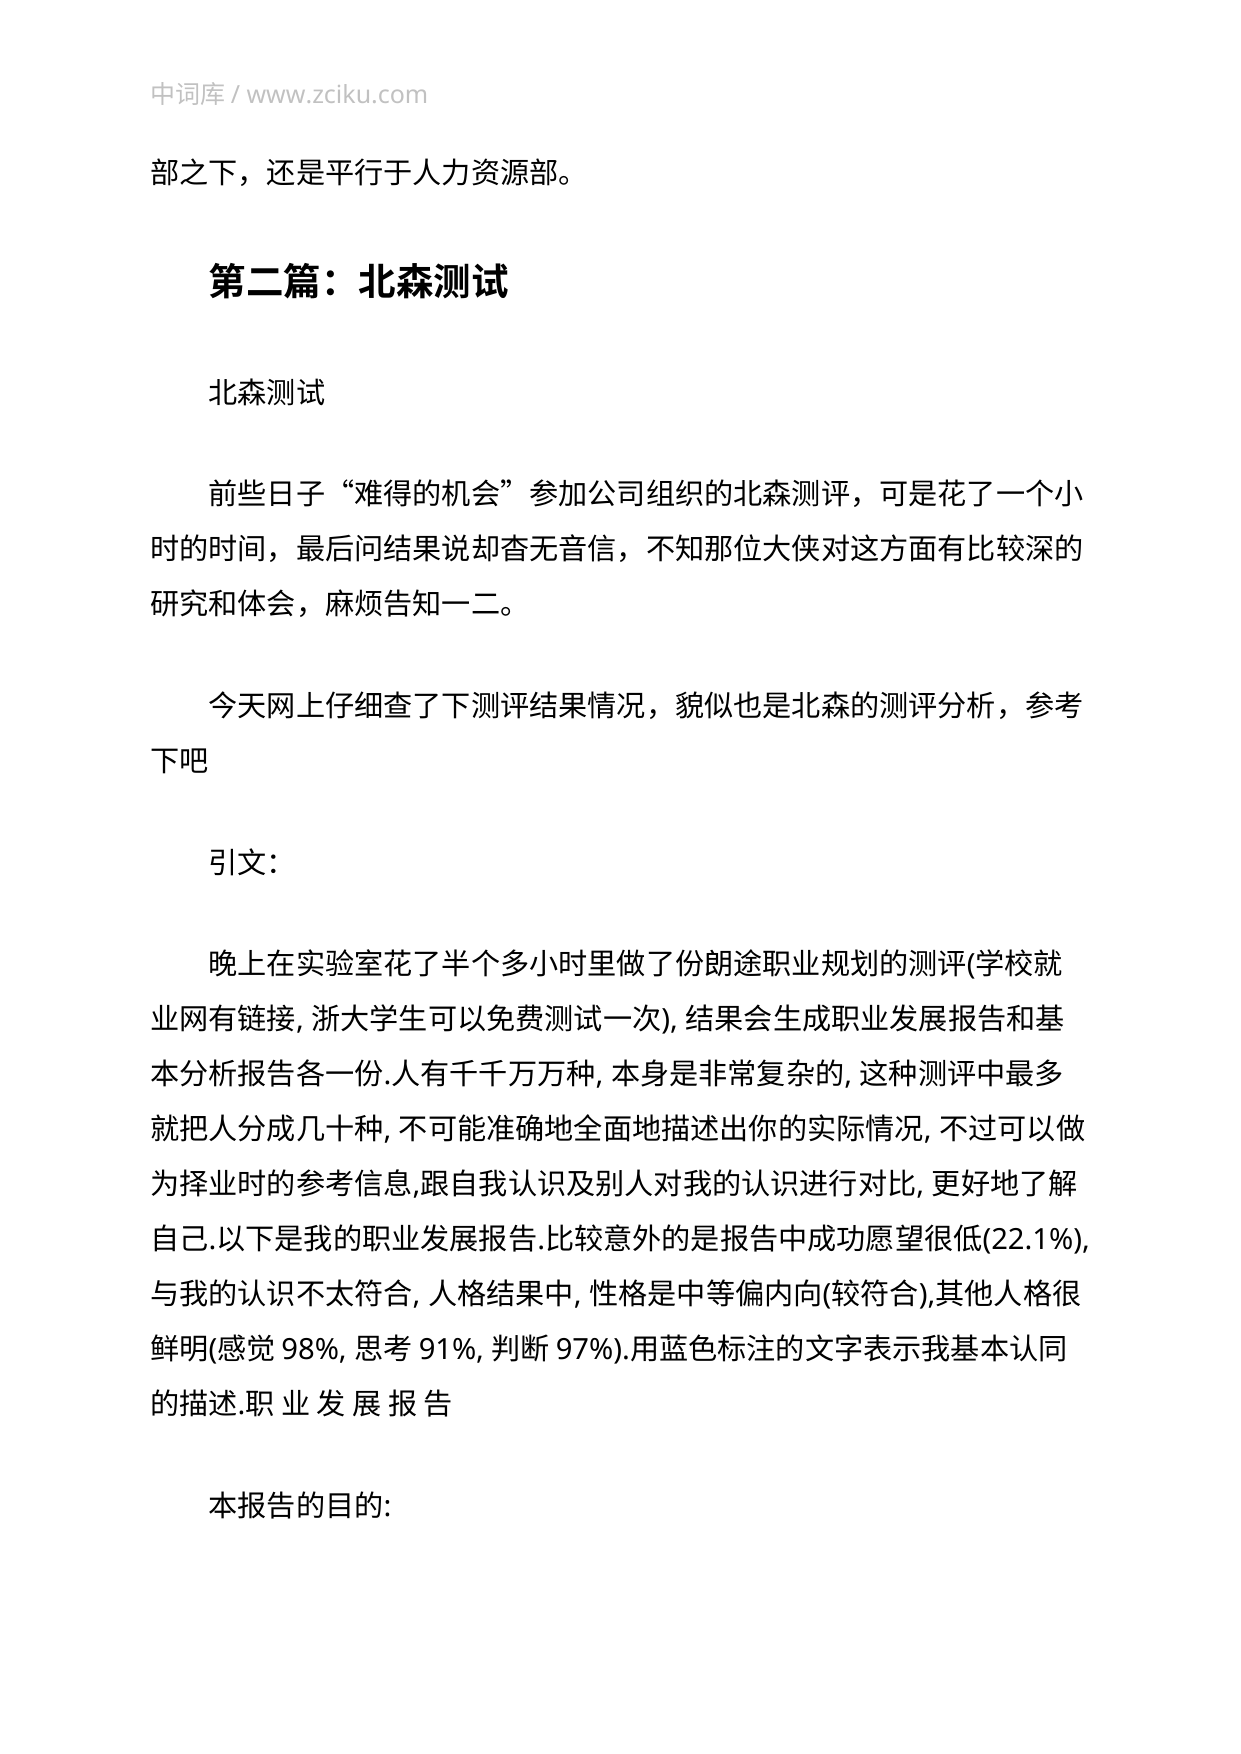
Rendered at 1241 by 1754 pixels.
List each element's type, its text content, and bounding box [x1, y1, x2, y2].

text 引文： [150, 839, 1090, 881]
text 北森测试 [150, 369, 1090, 411]
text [150, 150, 1090, 192]
text 今天网上仔细查了下测评结果情况，貌似也是北森的测评分析，参考下吧 [150, 682, 1090, 780]
text 第二篇：北森测试 [150, 252, 1090, 306]
text 本报告的目的: [150, 1483, 1090, 1525]
text 晚上在实验室花了半个多小时里做了份朗途职业规划的测评(学校就业网有链接, 浙大学生可以免费测试一次), 结果会生成职业发展报告和基本分析报告各一份.人有千千万万种, 本身是非常复杂的, 这种测评中最多就把人分成几十种, 不可能准确地全面地描述出你的实际情况, 不过可以做为择业时的参考信息,跟自我认识及别人对我的认识进行对比, 更好地了解自己.以下是我的职业发展报告.比较意外的是报告中成功愿望很低(22.1%), 与我的认识不太符合, 人格结果中, 性格是中等偏内向(较符合),其他人格很鲜明(感觉98%, 思考91%, 判断97%).用蓝色标注的文字表示我基本认同的描述.职 业 发 展 报 告 [150, 941, 1090, 1423]
text 前些日子“难得的机会”参加公司组织的北森测评，可是花了一个小时的时间，最后问结果说却杳无音信，不知那位大侠对这方面有比较深的研究和体会，麻烦告知一二。 [150, 471, 1090, 623]
